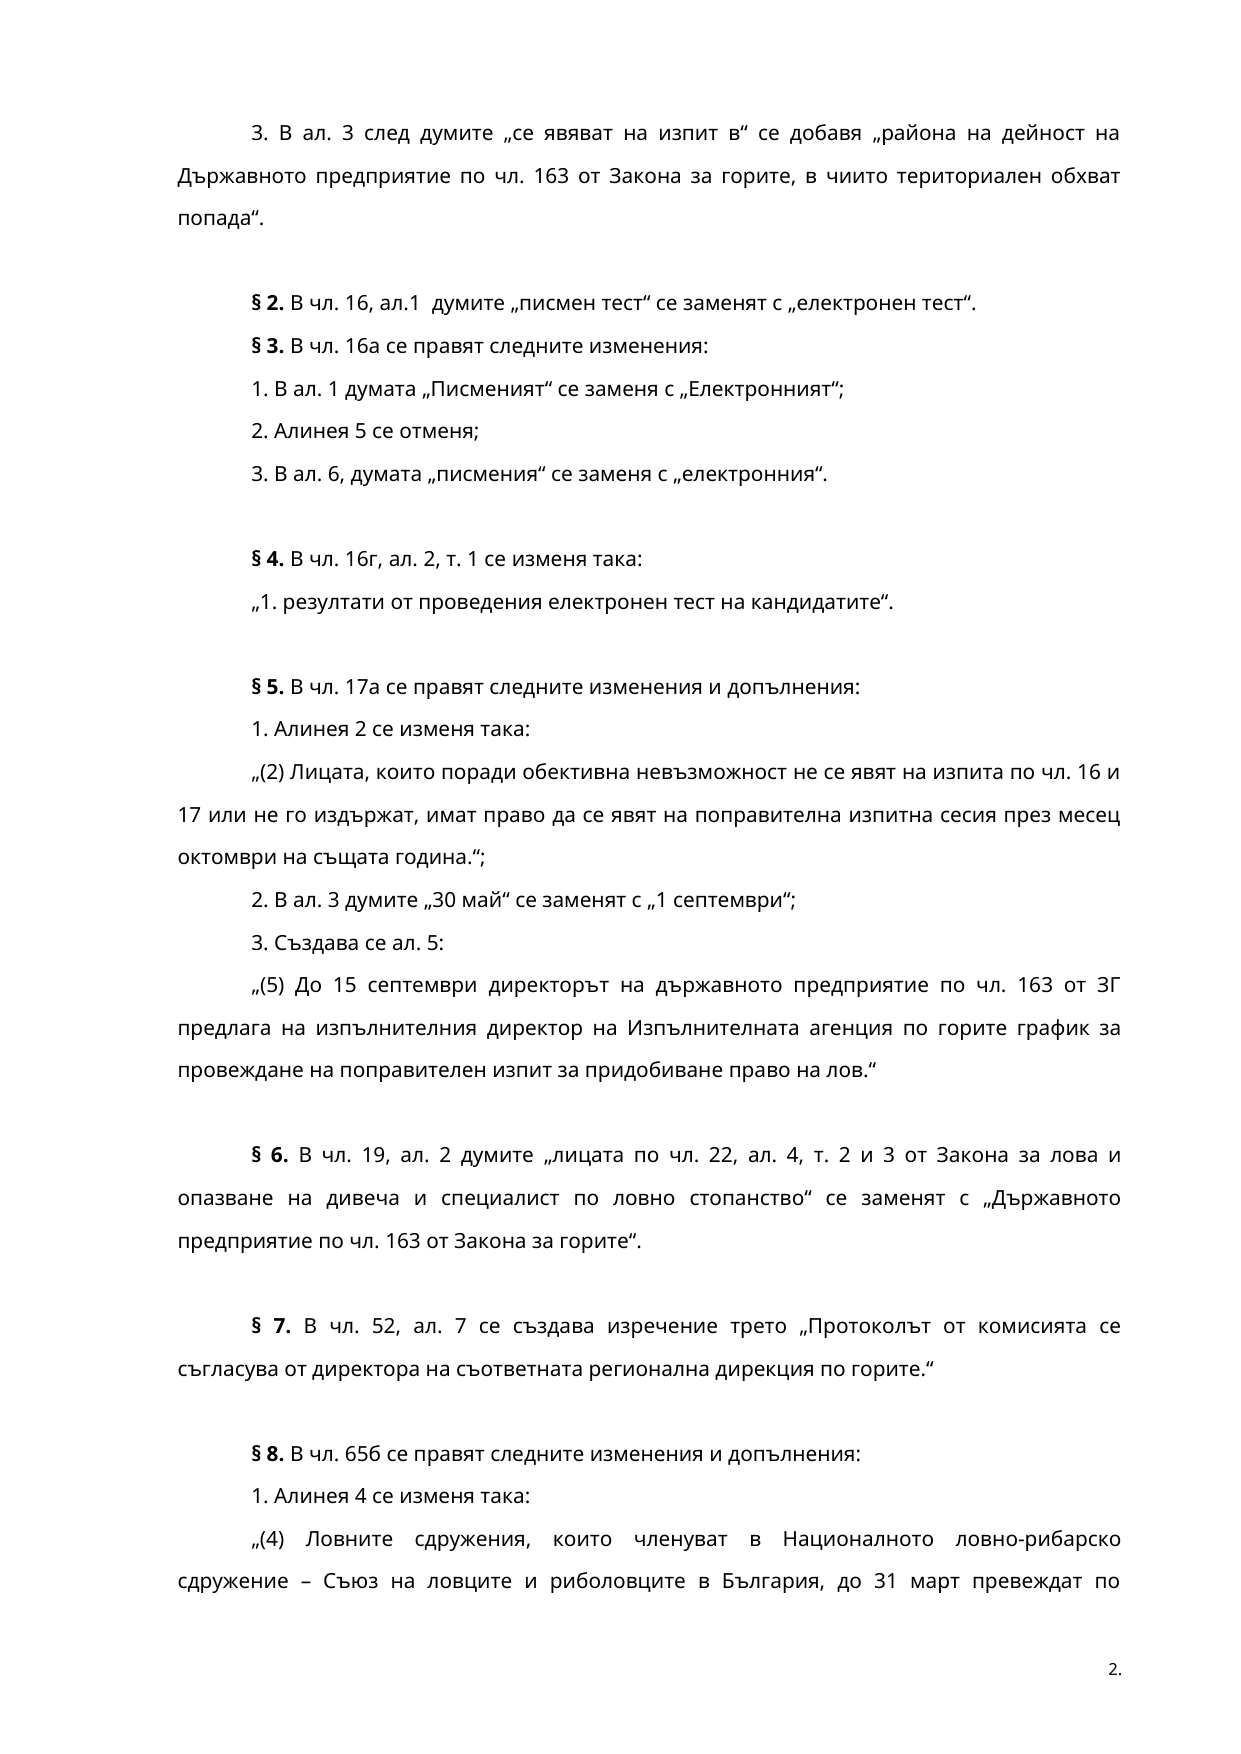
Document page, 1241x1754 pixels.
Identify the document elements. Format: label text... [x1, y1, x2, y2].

text § 3. В чл. 16а се правят следните изменения: [177, 331, 1122, 359]
list 2. Алинея 5 се отменя; [251, 416, 1122, 445]
text § 2. В чл. 16, ал.1 думите „писмен тест“ се заменят с „електронен тест“. [177, 288, 1122, 317]
list 3. Създава се ал. 5: [251, 928, 1122, 956]
list 3. В ал. 6, думата „писмения“ се заменя с „електронния“. [251, 459, 1122, 487]
list 2. В ал. 3 думите „30 май“ се заменят с „1 септември“; [251, 885, 1122, 913]
text 3. В ал. 3 след думите „се явяват на изпит в“ се добавя „района на дейност на Държавното предприятие по чл. 163 от Закона за горите, в чиито териториален обхват попада“. [177, 118, 1122, 232]
text § 6. В чл. 19, ал. 2 думите „лицата по чл. 22, ал. 4, т. 2 и 3 от Закона за лова и опазване на дивеча и специалист по ловно стопанство“ се заменят с „Държавното предприятие по чл. 163 от Закона за горите“. [177, 1141, 1122, 1254]
text § 4. В чл. 16г, ал. 2, т. 1 се изменя така: [177, 544, 1122, 573]
list 1. В ал. 1 думата „Писменият“ се заменя с „Електронният“; [251, 374, 1122, 402]
text „1. резултати от проведения електронен тест на кандидатите“. [177, 587, 1122, 615]
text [177, 1524, 1122, 1595]
text § 7. В чл. 52, ал. 7 се създава изречение трето „Протоколът от комисията се съгласува от директора на съответната регионална дирекция по горите.“ [177, 1311, 1122, 1382]
text § 5. В чл. 17а се правят следните изменения и допълнения: [177, 672, 1122, 700]
text § 8. В чл. 65б се правят следните изменения и допълнения: [177, 1439, 1122, 1467]
text „(2) Лицата, които поради обективна невъзможност не се явят на изпита по чл. 16 и 17 или не го издържат, имат право да се явят на поправителна изпитна сесия през месец октомври на същата година.“; [177, 757, 1122, 871]
list 1. Алинея 2 се изменя така: [251, 714, 1122, 743]
text „(5) До 15 септември директорът на държавното предприятие по чл. 163 от ЗГ предлага на изпълнителния директор на Изпълнителната агенция по горите график за провеждане на поправителен изпит за придобиване право на лов.“ [177, 970, 1122, 1084]
text 1. Алинея 4 се изменя така: [177, 1481, 1122, 1510]
